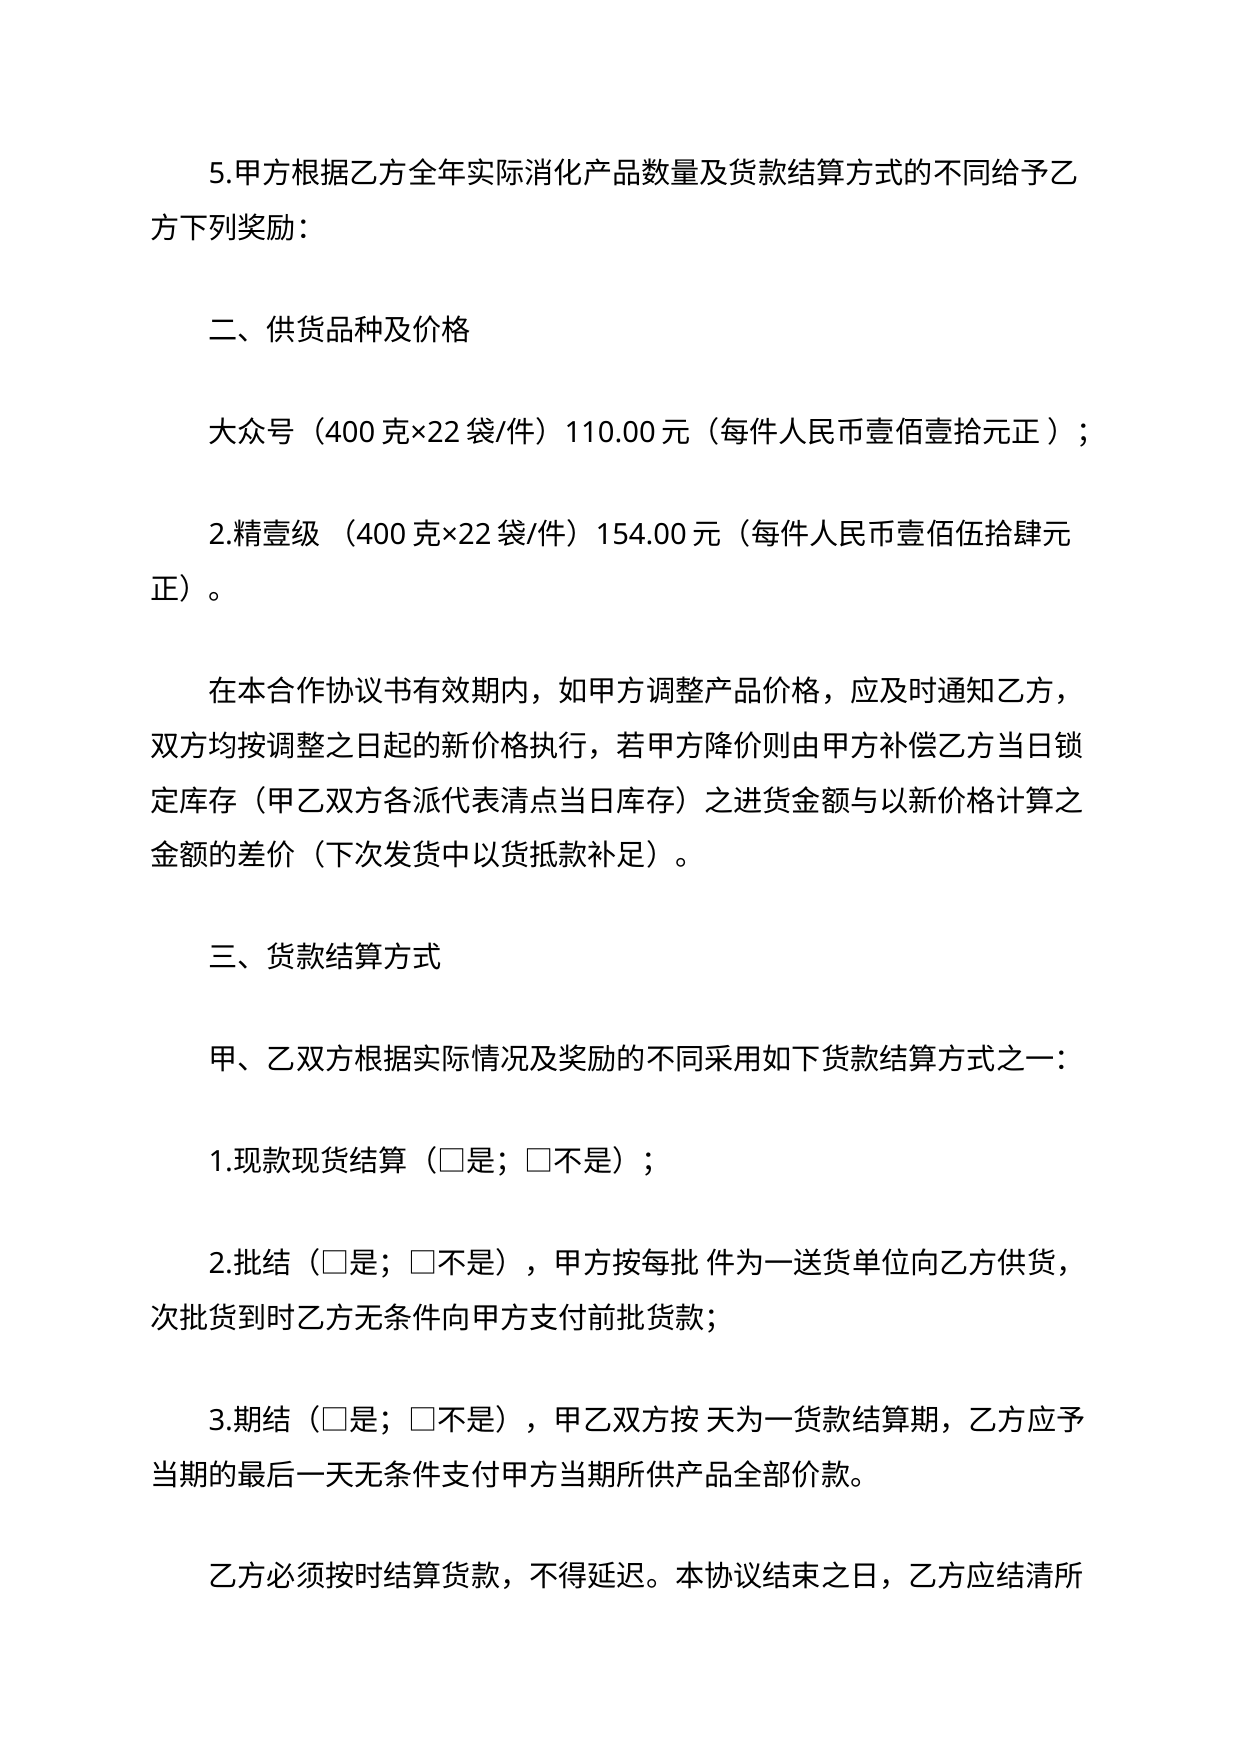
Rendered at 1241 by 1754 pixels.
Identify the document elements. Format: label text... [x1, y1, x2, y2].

text 在本合作协议书有效期内，如甲方调整产品价格，应及时通知乙方，双方均按调整之日起的新价格执行，若甲方降价则由甲方补偿乙方当日锁定库存（甲乙双方各派代表清点当日库存）之进货金额与以新价格计算之金额的差价（下次发货中以货抵款补足）。 [150, 667, 1090, 874]
text 三、货款结算方式 [150, 934, 1090, 976]
text 2.精壹级 （400克×22袋/件）154.00元（每件人民币壹佰伍拾肆元正）。 [150, 511, 1090, 608]
text 3.期结（□是；□不是），甲乙双方按 天为一货款结算期，乙方应予当期的最后一天无条件支付甲方当期所供产品全部价款。 [150, 1396, 1090, 1493]
text 1.现款现货结算（□是；□不是）； [150, 1137, 1090, 1180]
text 2.批结（□是；□不是），甲方按每批 件为一送货单位向乙方供货，次批货到时乙方无条件向甲方支付前批货款； [150, 1239, 1090, 1337]
text 大众号（400克×22袋/件）110.00元（每件人民币壹佰壹拾元正 ）； [150, 408, 1090, 451]
text 甲、乙双方根据实际情况及奖励的不同采用如下货款结算方式之一： [150, 1036, 1090, 1078]
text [150, 1553, 1090, 1595]
text 二、供货品种及价格 [150, 307, 1090, 349]
text 5.甲方根据乙方全年实际消化产品数量及货款结算方式的不同给予乙方下列奖励： [150, 150, 1090, 247]
